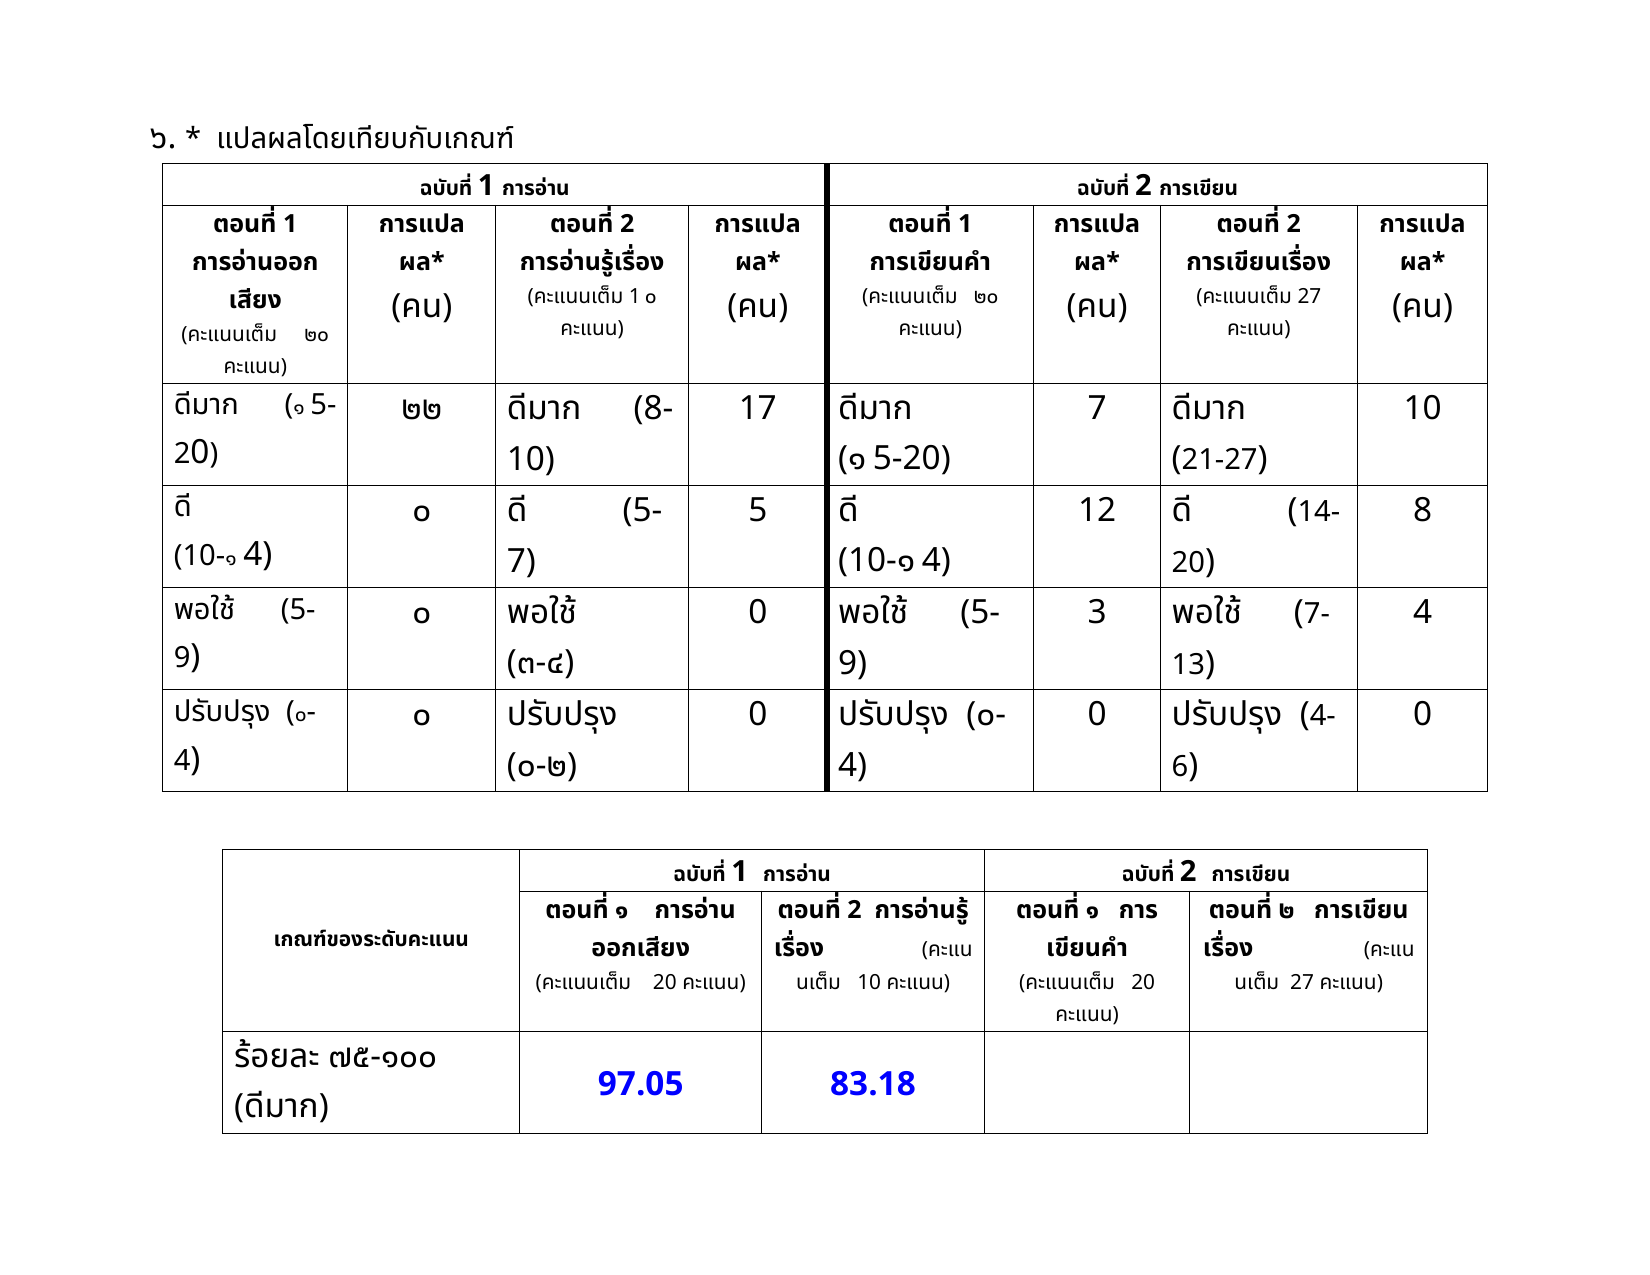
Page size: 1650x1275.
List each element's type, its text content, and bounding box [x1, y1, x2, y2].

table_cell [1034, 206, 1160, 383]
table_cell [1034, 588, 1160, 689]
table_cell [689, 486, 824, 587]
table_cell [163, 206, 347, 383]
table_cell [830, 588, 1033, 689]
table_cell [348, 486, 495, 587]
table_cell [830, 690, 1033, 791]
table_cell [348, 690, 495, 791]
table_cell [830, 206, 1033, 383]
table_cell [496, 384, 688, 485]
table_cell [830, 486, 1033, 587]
text ๖. * แปลผลโดยเทียบกับเกณฑ์ [150, 112, 1500, 163]
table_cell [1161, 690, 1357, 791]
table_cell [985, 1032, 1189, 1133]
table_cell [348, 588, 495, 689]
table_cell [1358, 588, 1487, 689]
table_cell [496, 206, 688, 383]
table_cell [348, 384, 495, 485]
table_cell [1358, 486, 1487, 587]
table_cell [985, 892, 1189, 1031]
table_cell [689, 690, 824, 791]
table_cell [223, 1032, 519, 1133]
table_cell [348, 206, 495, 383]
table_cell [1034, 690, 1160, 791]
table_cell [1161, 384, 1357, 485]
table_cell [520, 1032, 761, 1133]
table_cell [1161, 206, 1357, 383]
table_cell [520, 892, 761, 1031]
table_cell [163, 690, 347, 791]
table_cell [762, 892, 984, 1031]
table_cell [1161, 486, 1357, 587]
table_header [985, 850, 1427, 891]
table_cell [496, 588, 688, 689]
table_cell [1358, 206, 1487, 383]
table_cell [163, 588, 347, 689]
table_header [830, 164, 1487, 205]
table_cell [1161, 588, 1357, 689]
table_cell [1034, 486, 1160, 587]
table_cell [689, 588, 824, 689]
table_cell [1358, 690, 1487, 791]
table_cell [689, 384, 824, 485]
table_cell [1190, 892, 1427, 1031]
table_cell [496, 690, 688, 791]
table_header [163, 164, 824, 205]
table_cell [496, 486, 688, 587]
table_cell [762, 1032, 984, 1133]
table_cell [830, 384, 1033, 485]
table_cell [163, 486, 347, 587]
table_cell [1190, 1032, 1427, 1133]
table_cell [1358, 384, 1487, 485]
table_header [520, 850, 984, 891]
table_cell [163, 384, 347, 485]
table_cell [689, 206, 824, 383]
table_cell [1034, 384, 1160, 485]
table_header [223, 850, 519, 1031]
